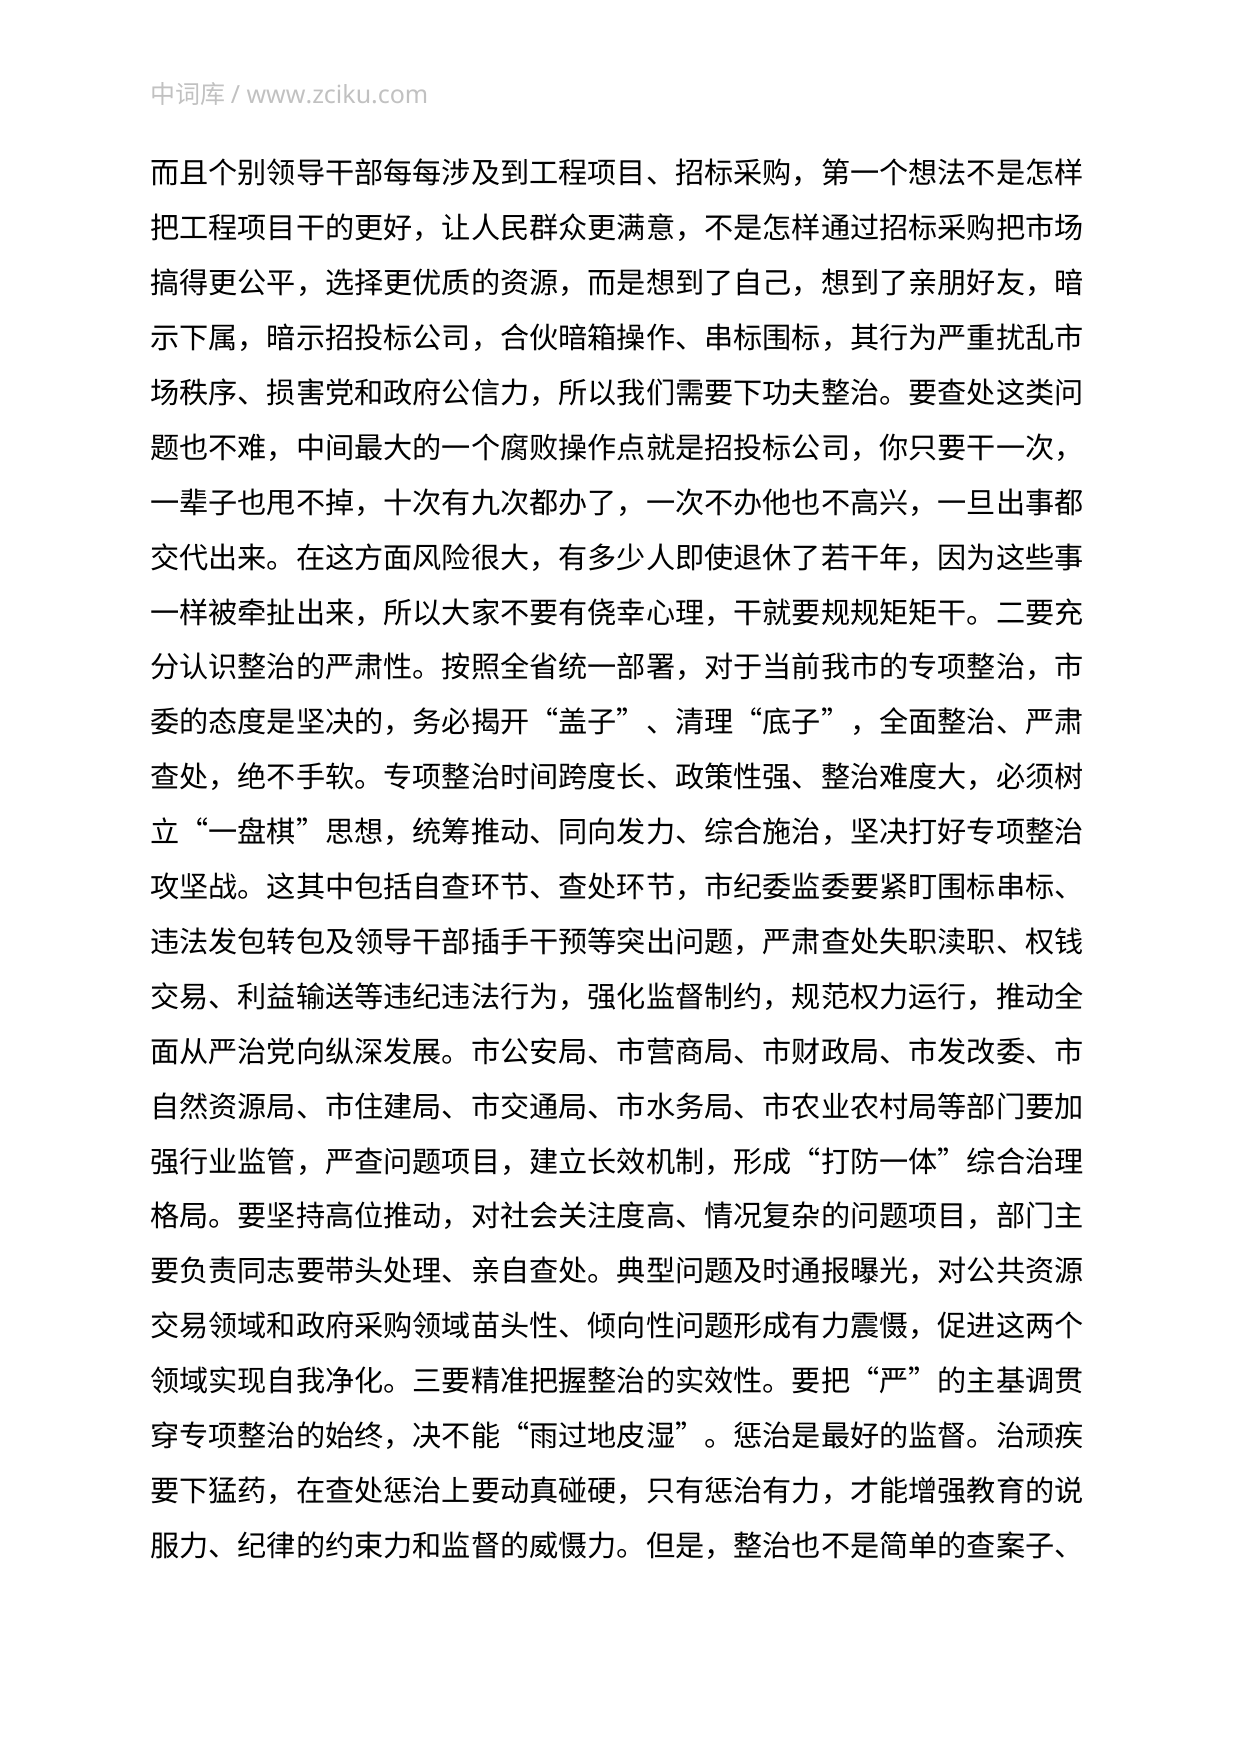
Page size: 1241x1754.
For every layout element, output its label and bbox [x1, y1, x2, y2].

text [150, 150, 1090, 1565]
